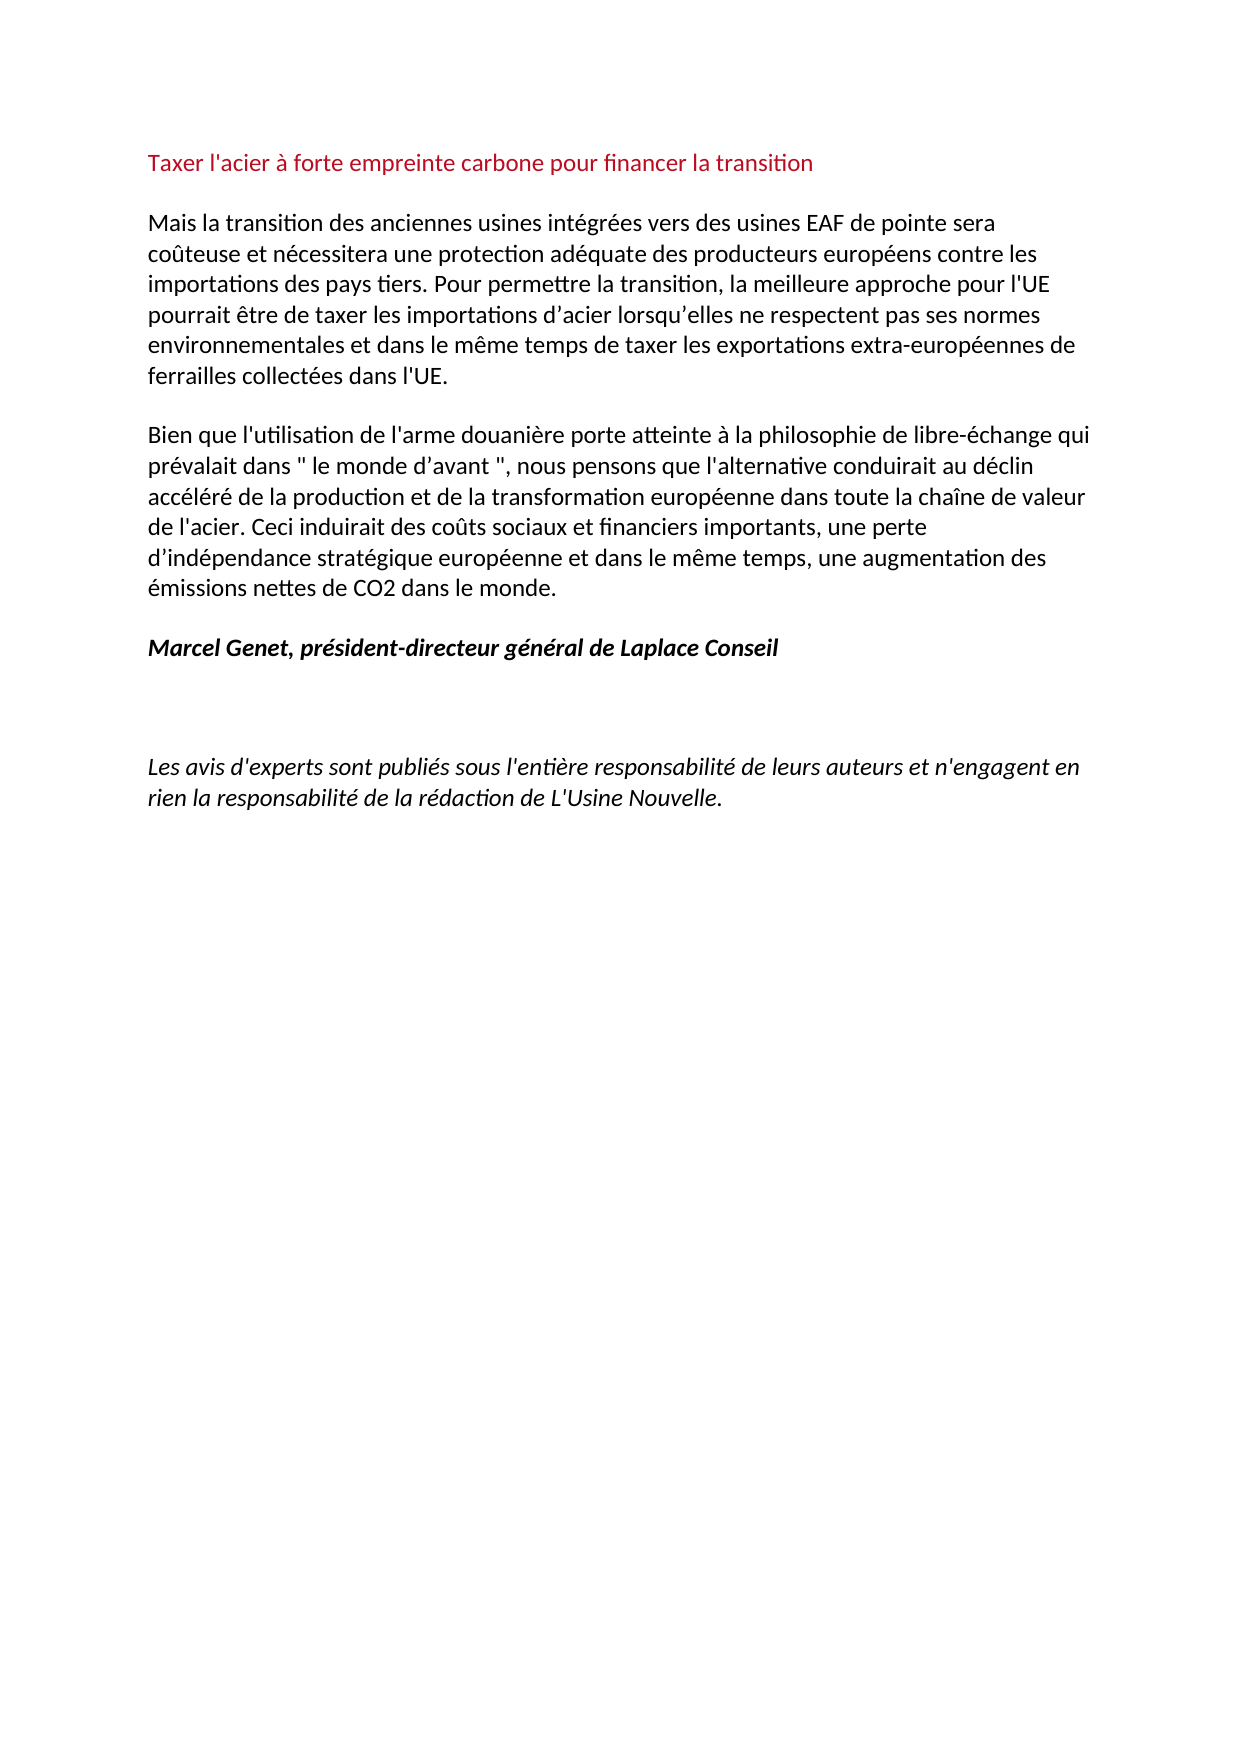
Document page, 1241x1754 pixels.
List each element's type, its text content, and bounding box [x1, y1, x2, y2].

text Marcel Genet, président-directeur général de Laplace Conseil [148, 632, 1093, 662]
text Taxer l'acier à forte empreinte carbone pour financer la transition [148, 148, 1093, 178]
text Les avis d'experts sont publiés sous l'entière responsabilité de leurs auteurs et n'engagent en rien la responsabilité de la rédaction de L'Usine Nouvelle. [148, 751, 1093, 812]
text Mais la transition des anciennes usines intégrées vers des usines EAF de pointe sera coûteuse et nécessitera une protection adéquate des producteurs européens contre les importations des pays tiers. Pour permettre la transition, la meilleure approche pour l'UE pourrait être de taxer les importations d’acier lorsqu’elles ne respectent pas ses normes environnementales et dans le même temps de taxer les exportations extra-européennes de ferrailles collectées dans l'UE. [148, 207, 1093, 390]
text Bien que l'utilisation de l'arme douanière porte atteinte à la philosophie de libre-échange qui prévalait dans " le monde d’avant ", nous pensons que l'alternative conduirait au déclin accéléré de la production et de la transformation européenne dans toute la chaîne de valeur de l'acier. Ceci induirait des coûts sociaux et financiers importants, une perte d’indépendance stratégique européenne et dans le même temps, une augmentation des émissions nettes de CO2 dans le monde. [148, 419, 1093, 603]
